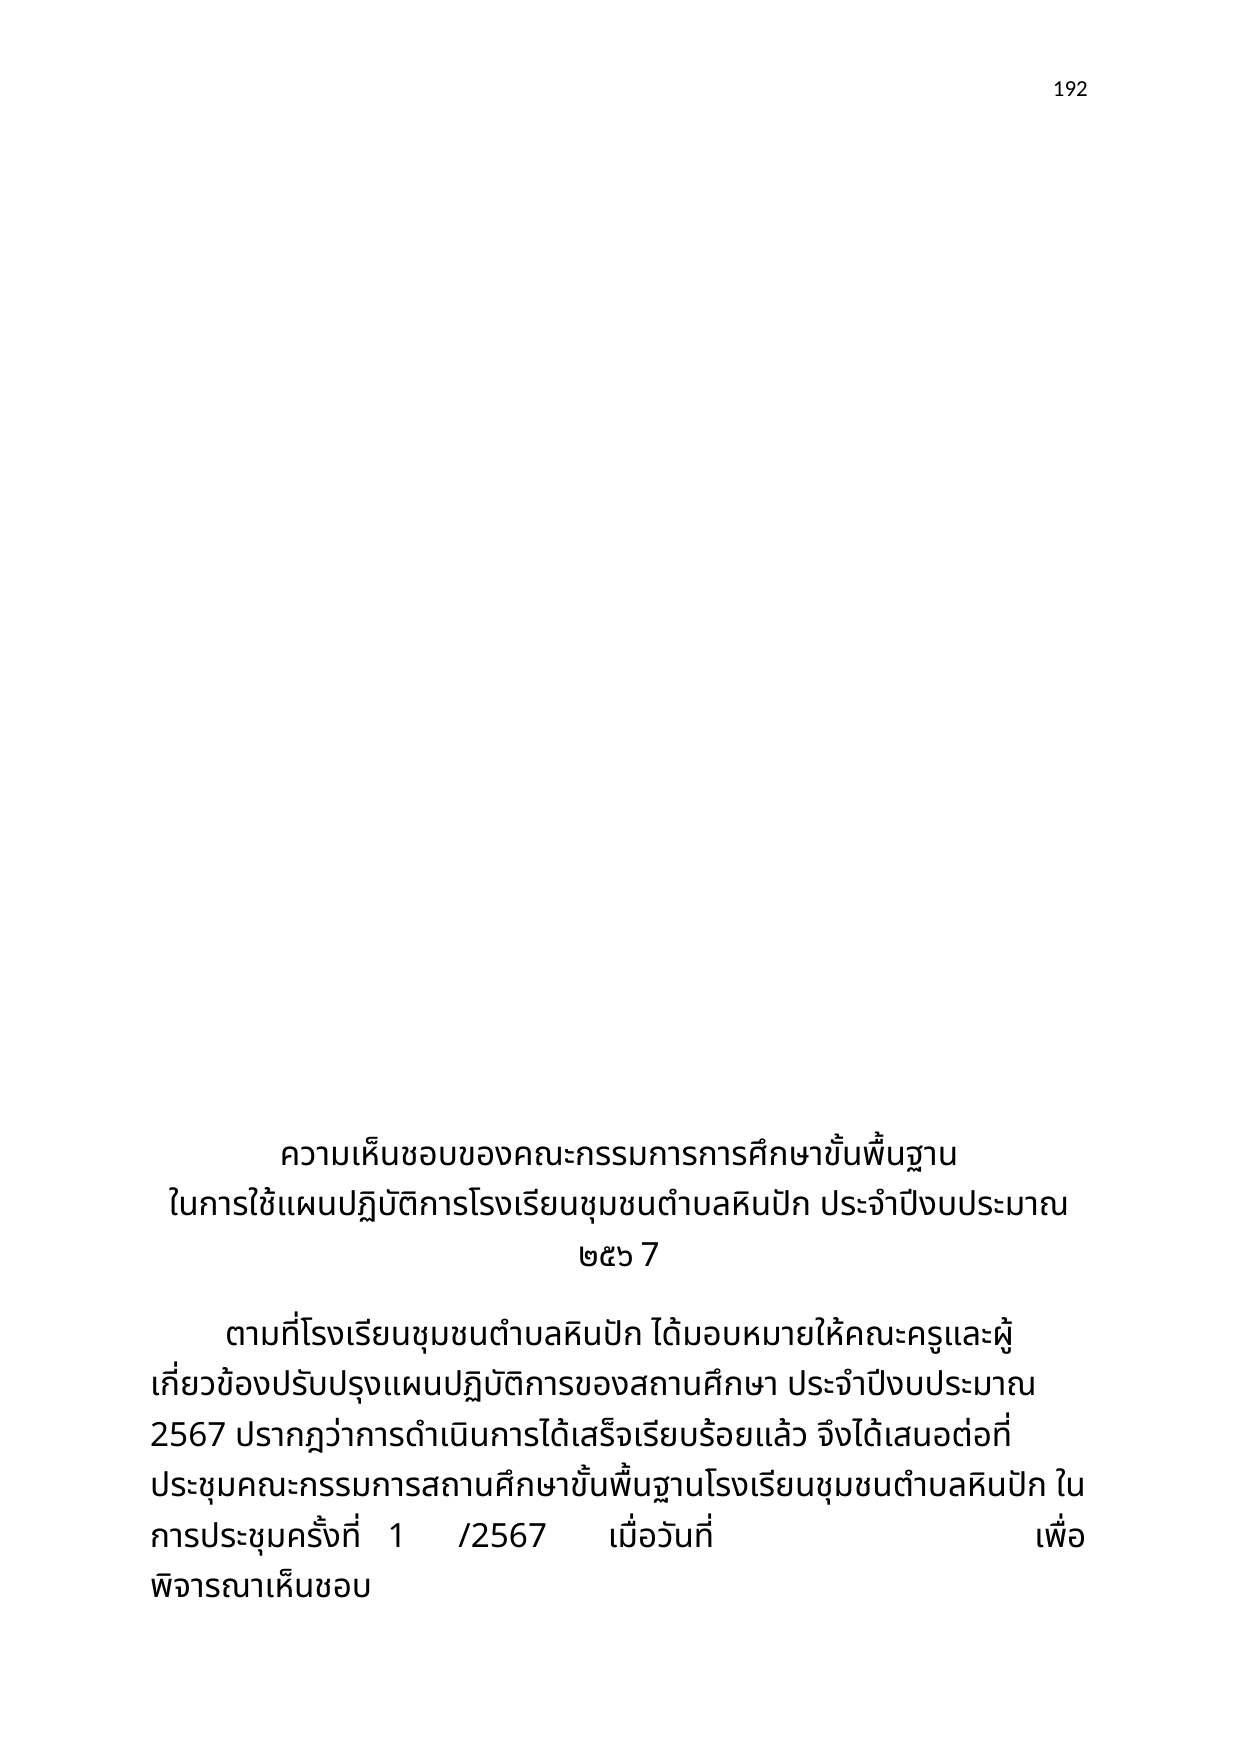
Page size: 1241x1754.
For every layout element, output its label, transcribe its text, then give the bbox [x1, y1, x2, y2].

text ตามที่โรงเรียนชุมชนตำบลหินปัก ได้มอบหมายให้คณะครูและผู้เกี่ยวข้องปรับปรุงแผนปฏิบัติการของสถานศึกษา ประจำปีงบประมาณ 2567 ปรากฎว่าการดำเนินการได้เสร็จเรียบร้อยแล้ว จึงได้เสนอต่อที่ประชุมคณะกรรมการสถานศึกษาขั้นพื้นฐานโรงเรียนชุมชนตำบลหินปัก ในการประชุมครั้งที่ 1 /2567 เมื่อวันที่ เพื่อพิจารณาเห็นชอบ [150, 1310, 1087, 1613]
text ในการใช้แผนปฏิบัติการโรงเรียนชุมชนตำบลหินปัก ประจำปีงบประมาณ ๒๕๖7 [150, 1180, 1087, 1281]
text ความเห็นชอบของคณะกรรมการการศึกษาขั้นพื้นฐาน [150, 1130, 1087, 1180]
